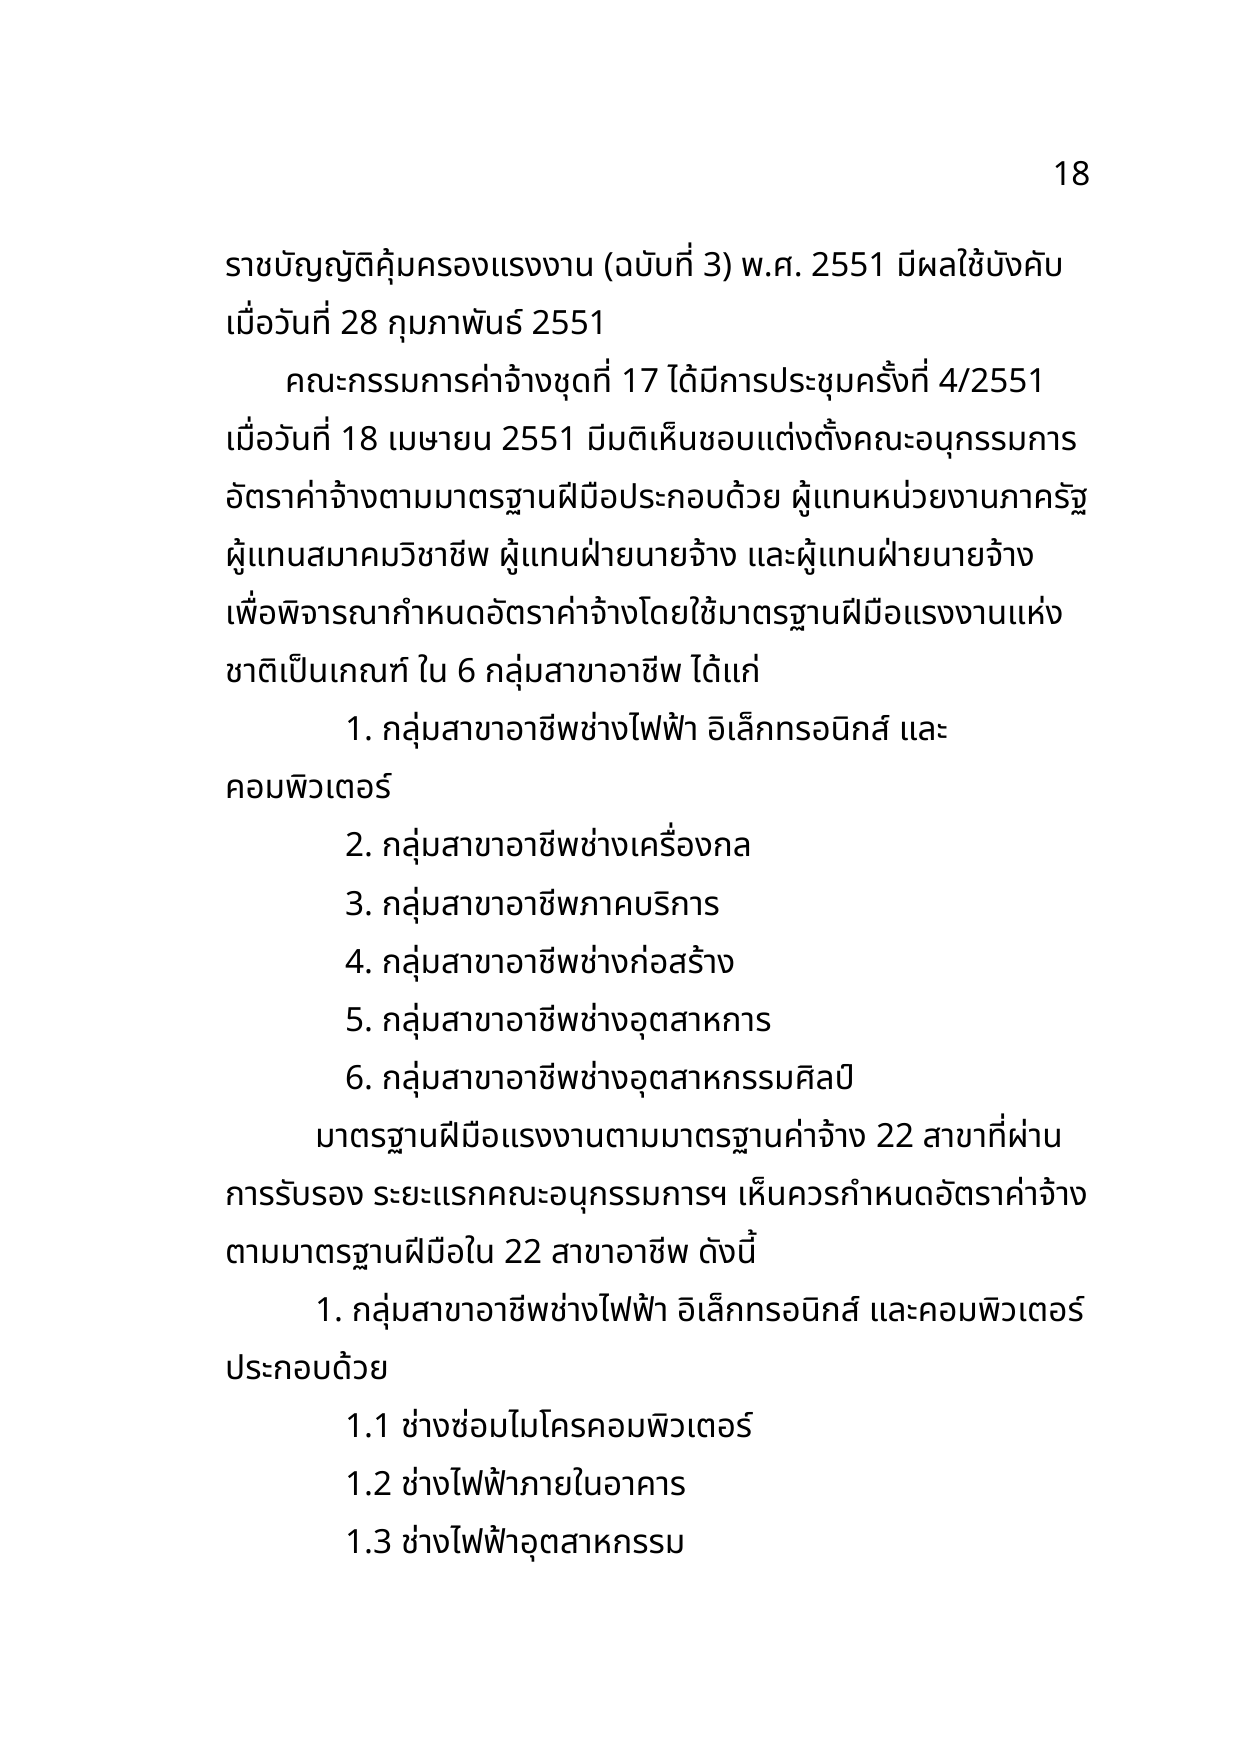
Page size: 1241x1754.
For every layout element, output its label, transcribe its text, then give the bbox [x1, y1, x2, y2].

text มาตรฐานฝีมือแรงงานตามมาตรฐานค่าจ้าง 22 สาขาที่ผ่านการรับรอง ระยะแรกคณะอนุกรรมการฯ เห็นควรกำหนดอัตราค่าจ้างตามมาตรฐานฝีมือใน 22 สาขาอาชีพ ดังนี้ [225, 1112, 1090, 1278]
text 3. กลุ่มสาขาอาชีพภาคบริการ [225, 879, 1090, 930]
text 2. กลุ่มสาขาอาชีพช่างเครื่องกล [225, 821, 1090, 872]
text คณะกรรมการค่าจ้างชุดที่ 17 ได้มีการประชุมครั้งที่ 4/2551 เมื่อวันที่ 18 เมษายน 2551 มีมติเห็นชอบแต่งตั้งคณะอนุกรรมการอัตราค่าจ้างตามมาตรฐานฝีมือประกอบด้วย ผู้แทนหน่วยงานภาครัฐ ผู้แทนสมาคมวิชาชีพ ผู้แทนฝ่ายนายจ้าง และผู้แทนฝ่ายนายจ้าง เพื่อพิจารณากำหนดอัตราค่าจ้างโดยใช้มาตรฐานฝีมือแรงงานแห่งชาติเป็นเกณฑ์ ใน 6 กลุ่มสาขาอาชีพ ได้แก่ [225, 357, 1090, 698]
text 4. กลุ่มสาขาอาชีพช่างก่อสร้าง [225, 937, 1090, 988]
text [225, 241, 1090, 349]
text 6. กลุ่มสาขาอาชีพช่างอุตสาหกรรมศิลป์ [225, 1054, 1090, 1104]
text 1.3 ช่างไฟฟ้าอุตสาหกรรม [225, 1518, 1090, 1569]
text 5. กลุ่มสาขาอาชีพช่างอุตสาหการ [225, 996, 1090, 1046]
text 1.2 ช่างไฟฟ้าภายในอาคาร [225, 1460, 1090, 1511]
text 1.1 ช่างซ่อมไมโครคอมพิวเตอร์ [225, 1402, 1090, 1453]
text 1. กลุ่มสาขาอาชีพช่างไฟฟ้า อิเล็กทรอนิกส์ และคอมพิวเตอร์ [225, 705, 1090, 814]
text 1. กลุ่มสาขาอาชีพช่างไฟฟ้า อิเล็กทรอนิกส์ และคอมพิวเตอร์ ประกอบด้วย [225, 1286, 1090, 1394]
